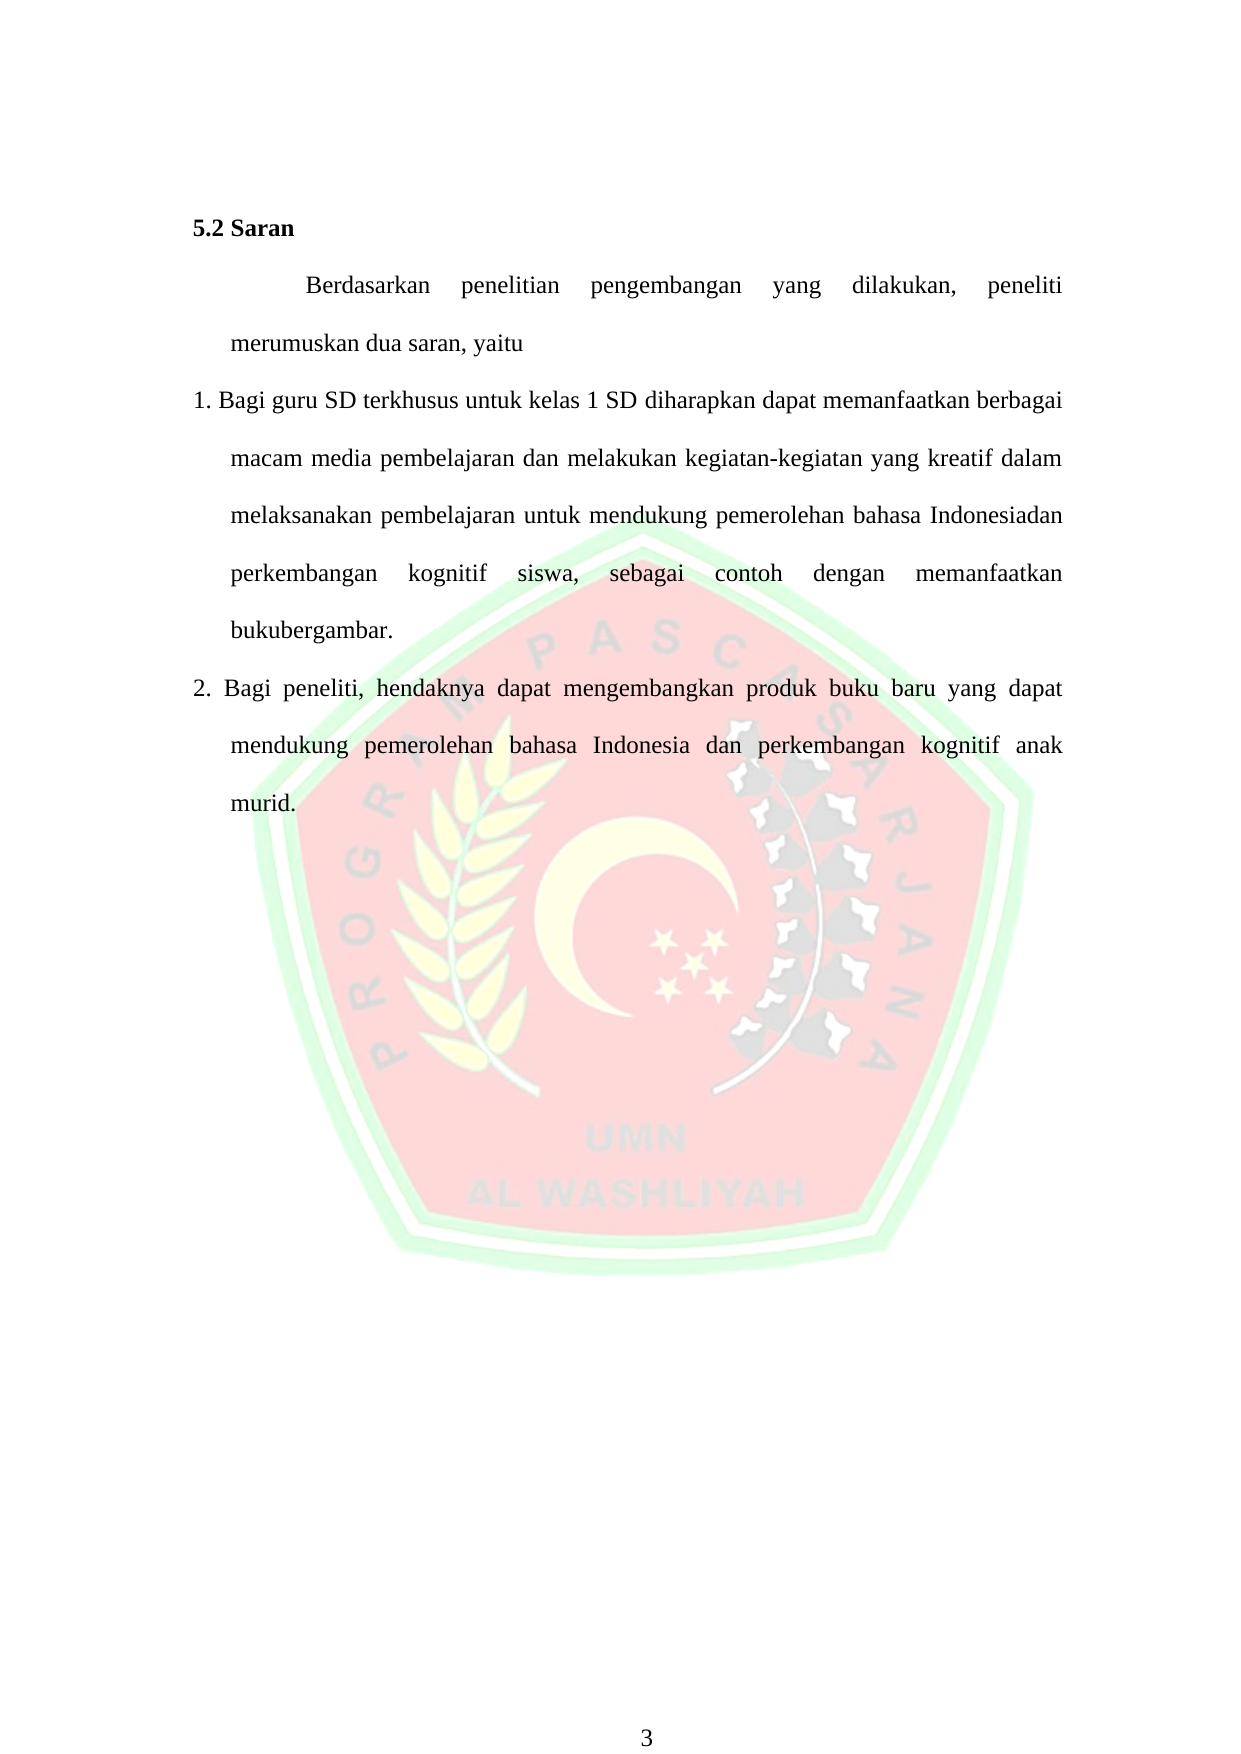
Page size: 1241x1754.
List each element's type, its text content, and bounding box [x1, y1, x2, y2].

text 1. Bagi guru SD terkhusus untuk kelas 1 SD diharapkan dapat memanfaatkan berbagai macam media pembelajaran dan melakukan kegiatan-kegiatan yang kreatif dalam melaksanakan pembelajaran untuk mendukung pemerolehan bahasa Indonesiadan perkembangan kognitif siswa, sebagai contoh dengan memanfaatkan bukubergambar. [193, 385, 1063, 644]
text 2. Bagi peneliti, hendaknya dapat mengembangkan produk buku baru yang dapat mendukung pemerolehan bahasa Indonesia dan perkembangan kognitif anak murid. [193, 673, 1063, 816]
text Berdasarkan penelitian pengembangan yang dilakukan, peneliti merumuskan dua saran, yaitu [230, 270, 1063, 356]
subtitle Saran [193, 213, 1063, 241]
